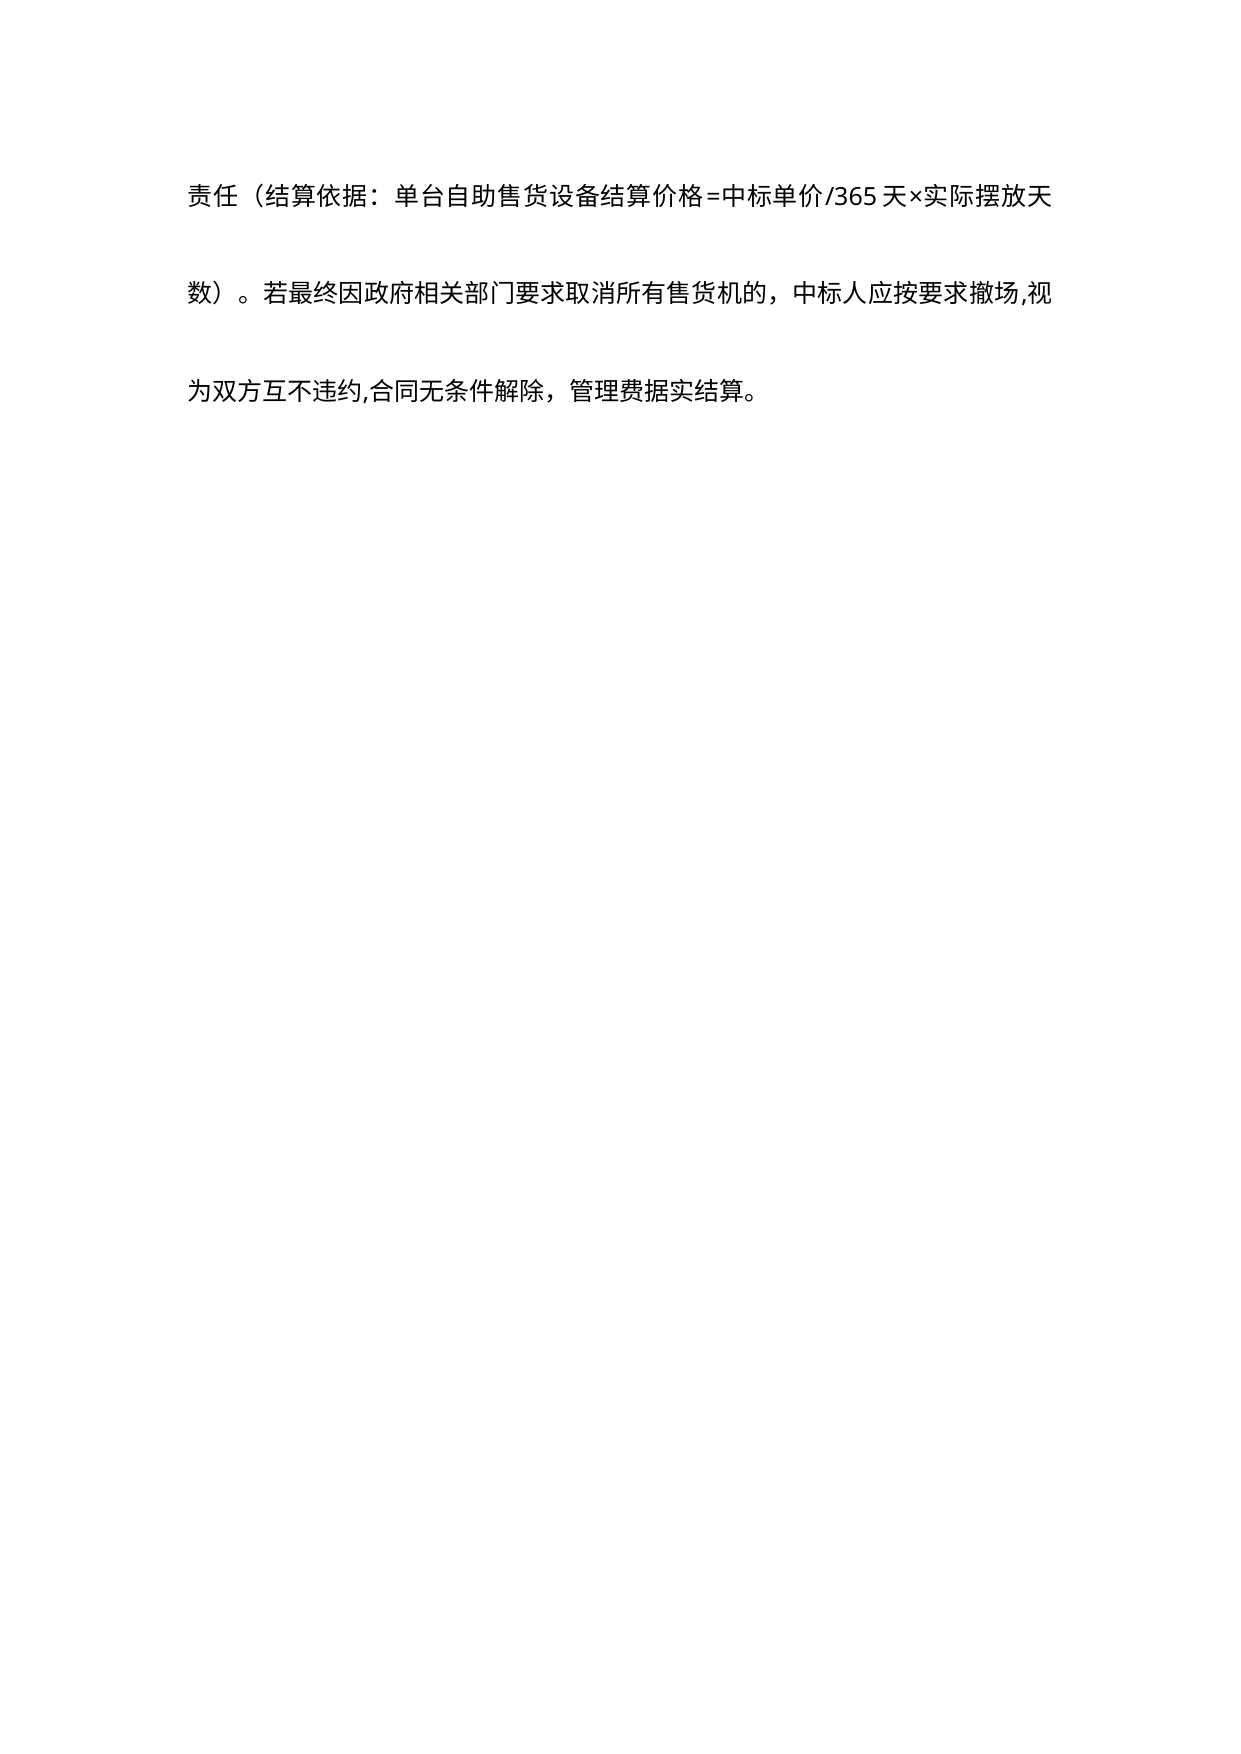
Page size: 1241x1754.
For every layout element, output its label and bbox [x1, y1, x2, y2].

text [187, 162, 1053, 422]
